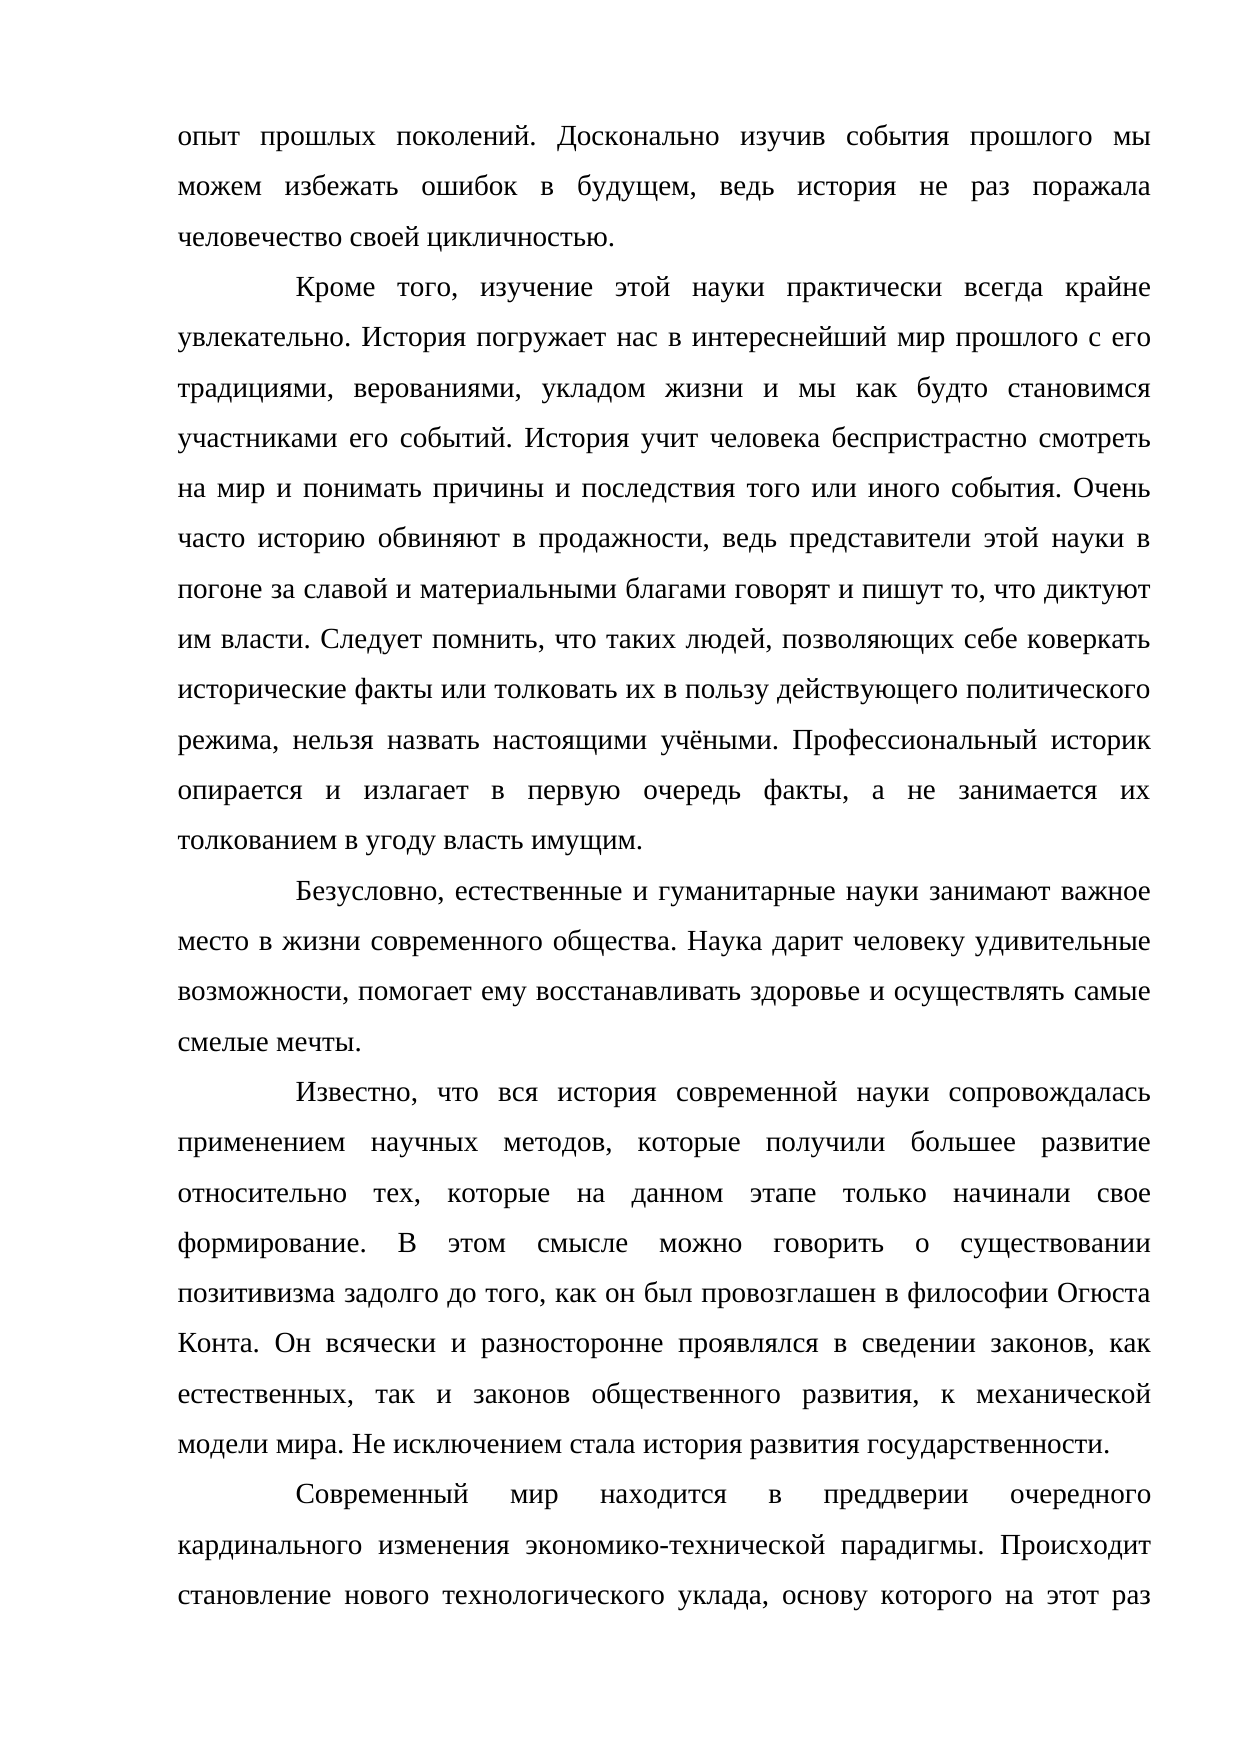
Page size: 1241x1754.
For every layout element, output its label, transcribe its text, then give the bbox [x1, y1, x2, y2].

text Безусловно, естественные и гуманитарные науки занимают важное место в жизни современного общества. Наука дарит человеку удивительные возможности, помогает ему восстанавливать здоровье и осуществлять самые смелые мечты. [177, 873, 1152, 1057]
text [177, 118, 1152, 252]
text Известно, что вся история современной науки сопровождалась применением научных методов, которые получили большее развитие относительно тех, которые на данном этапе только начинали свое формирование. В этом смысле можно говорить о существовании позитивизма задолго до того, как он был провозглашен в философии Огюста Конта. Он всячески и разносторонне проявлялся в сведении законов, как естественных, так и законов общественного развития, к механической модели мира. Не исключением стала история развития государственности. [177, 1074, 1152, 1460]
text Кроме того, изучение этой науки практически всегда крайне увлекательно. История погружает нас в интереснейший мир прошлого с его традициями, верованиями, укладом жизни и мы как будто становимся участниками его событий. История учит человека беспристрастно смотреть на мир и понимать причины и последствия того или иного события. Очень часто историю обвиняют в продажности, ведь представители этой науки в погоне за славой и материальными благами говорят и пишут то, что диктуют им власти. Следует помнить, что таких людей, позволяющих себе коверкать исторические факты или толковать их в пользу действующего политического режима, нельзя назвать настоящими учёными. Профессиональный историк опирается и излагает в первую очередь факты, а не занимается их толкованием в угоду власть имущим. [177, 269, 1152, 856]
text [177, 1477, 1152, 1611]
